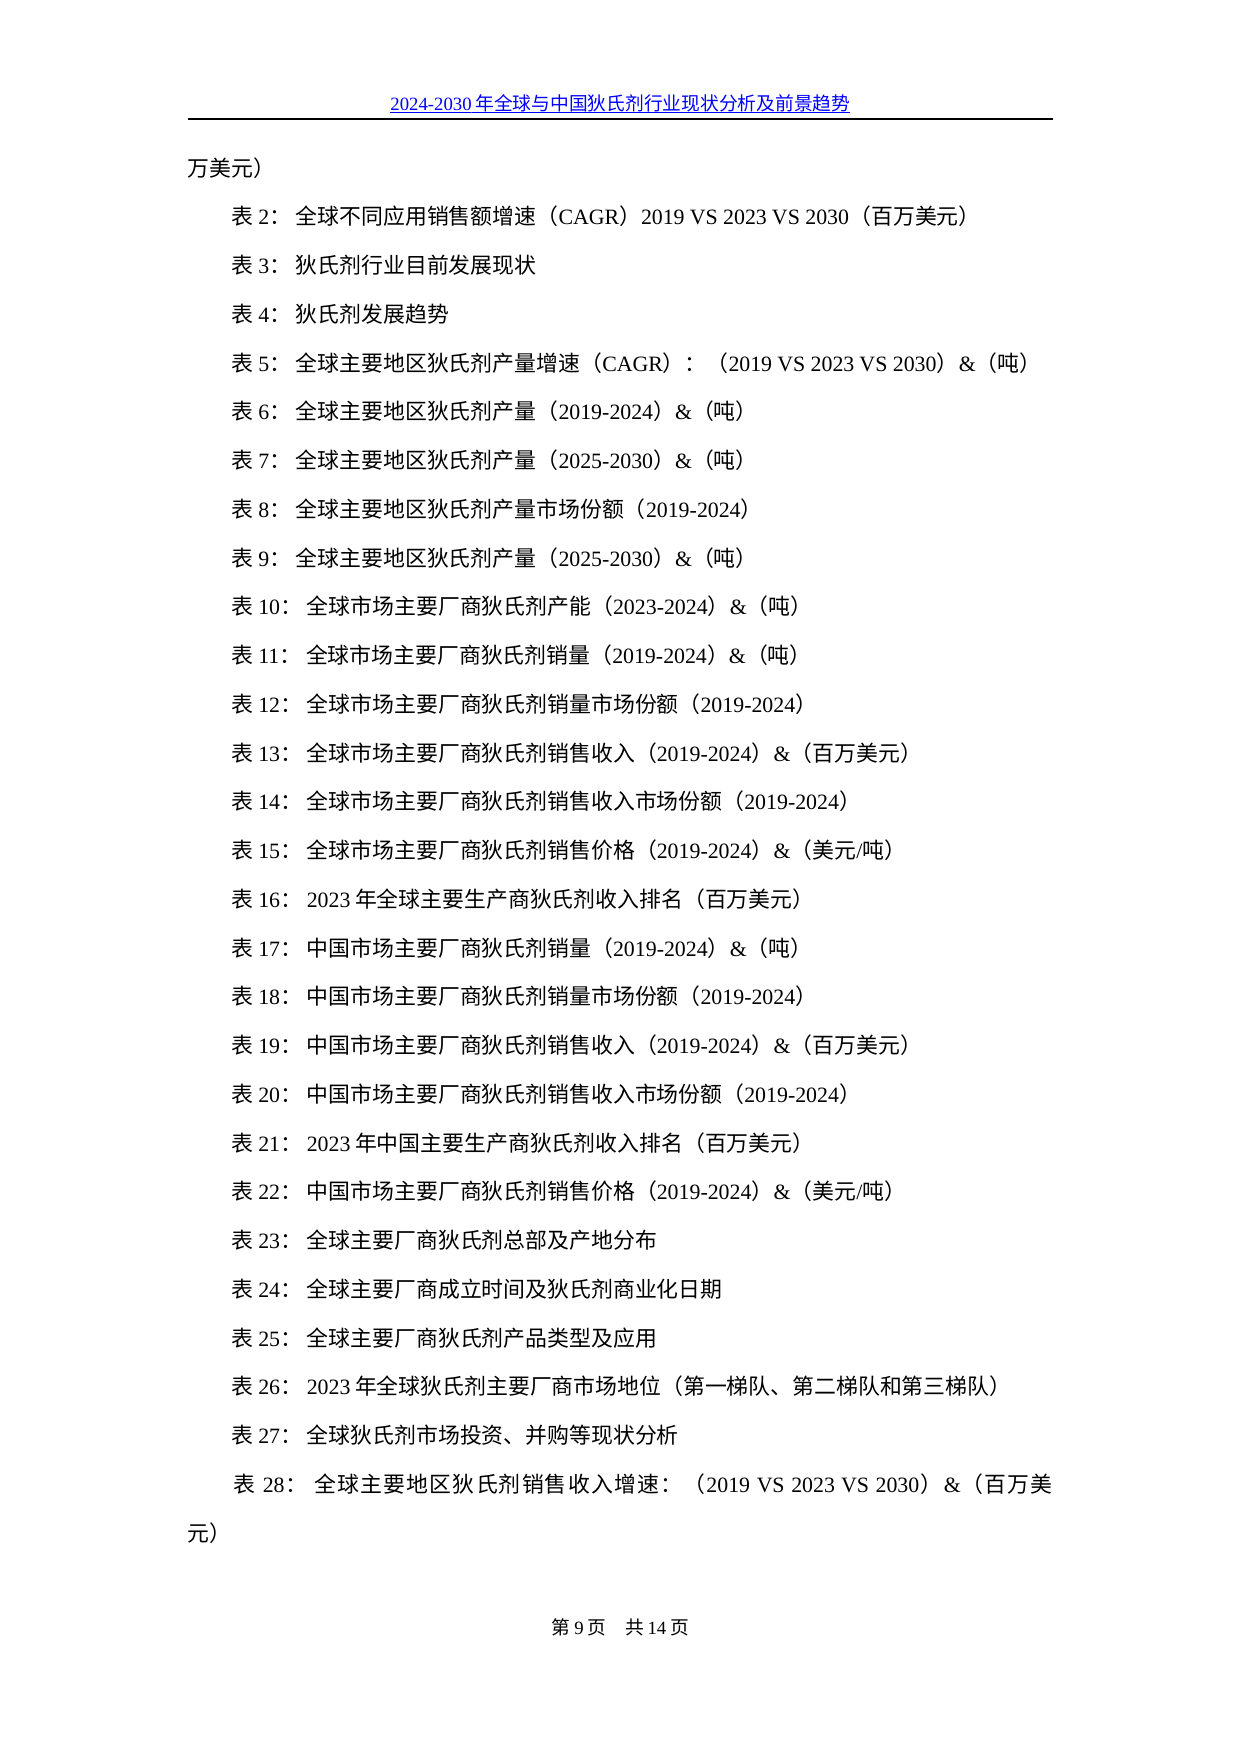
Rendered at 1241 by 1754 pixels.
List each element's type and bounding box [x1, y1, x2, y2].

text [187, 150, 1053, 1548]
